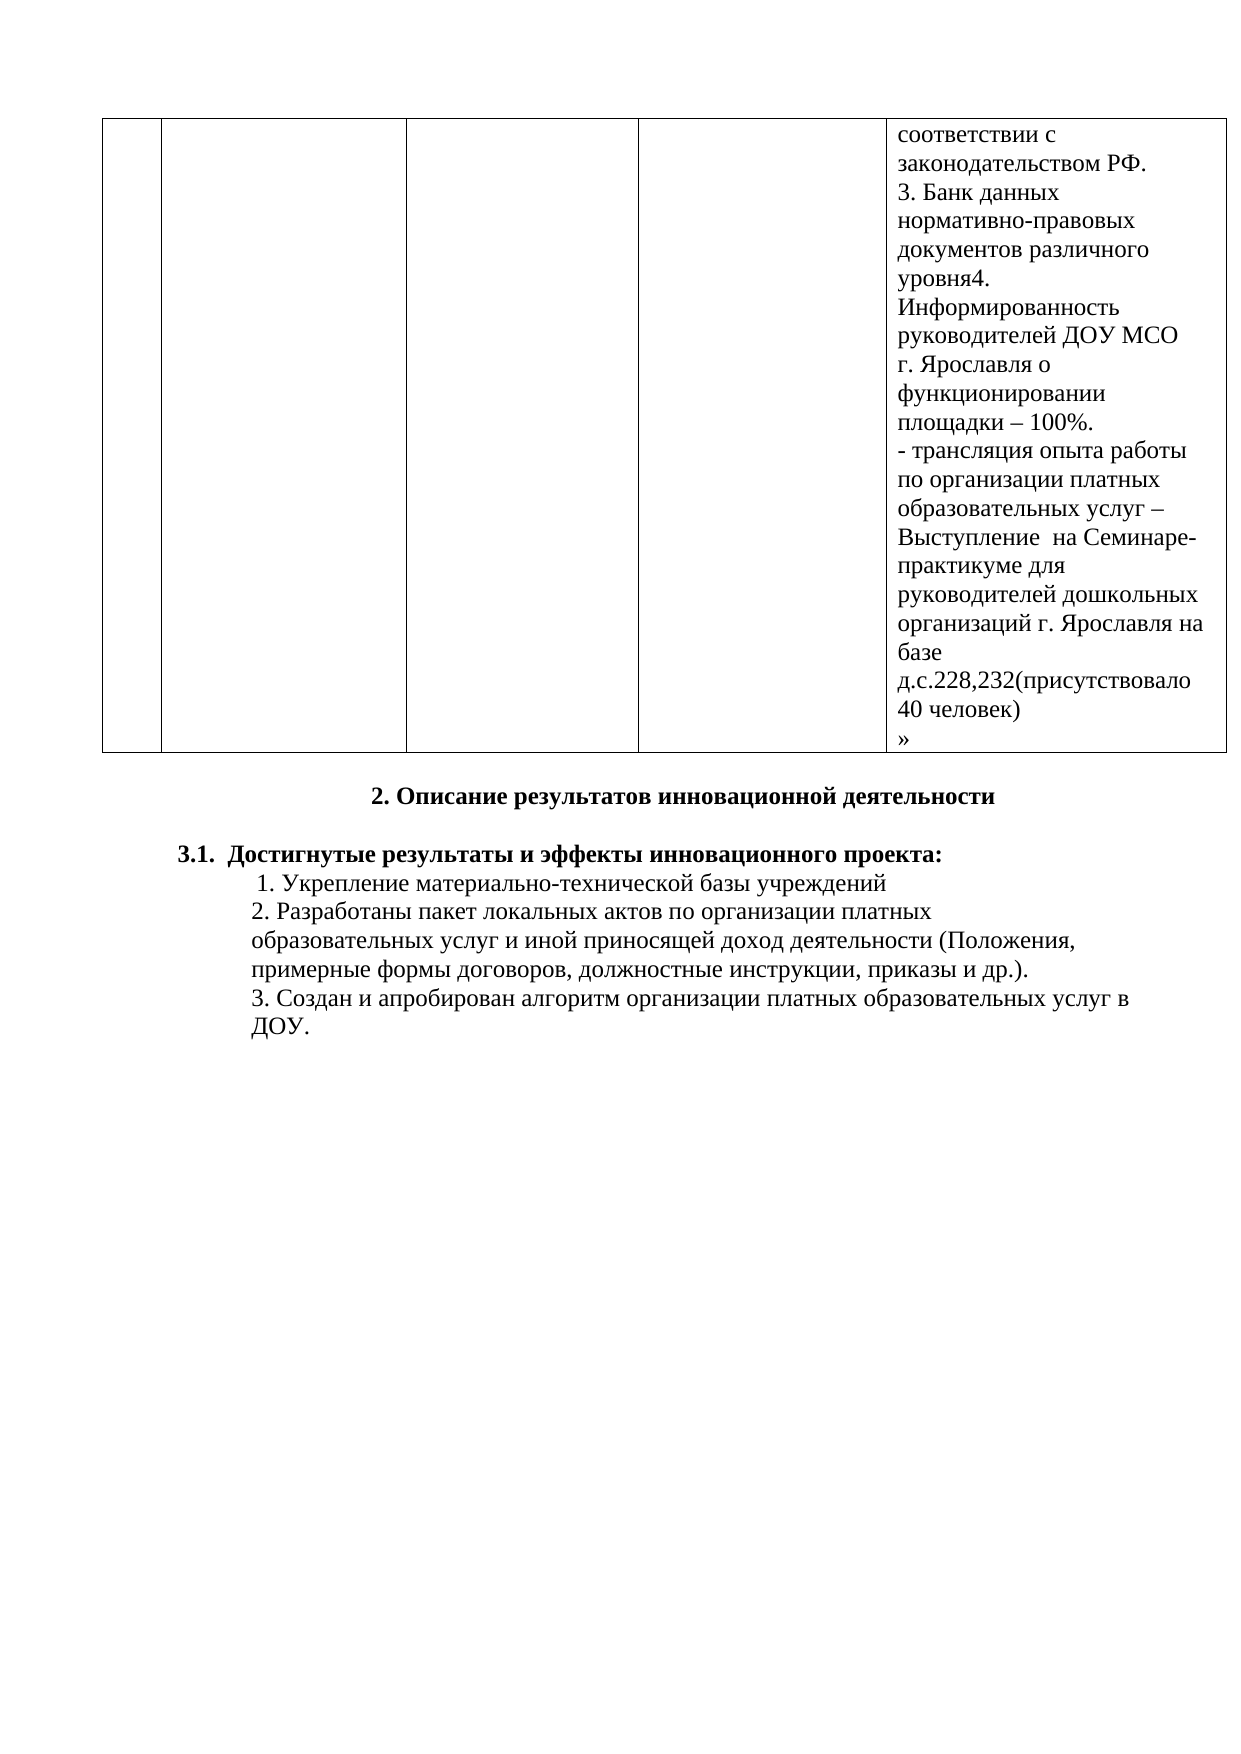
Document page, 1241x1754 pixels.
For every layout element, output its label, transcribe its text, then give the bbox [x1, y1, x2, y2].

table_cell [639, 119, 886, 752]
text 3. Создан и апробирован алгоритм организации платных образовательных услуг в ДОУ. [251, 983, 1152, 1040]
text 2. Описание результатов инновационной деятельности [215, 781, 1152, 810]
text 1. Укрепление материально-технической базы учреждений [251, 868, 1152, 896]
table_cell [162, 119, 406, 752]
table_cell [407, 119, 638, 752]
table_cell 4 [103, 119, 161, 752]
text 3.1. Достигнутые результаты и эффекты инновационного проекта: [177, 839, 1152, 868]
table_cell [887, 119, 1226, 752]
text 2. Разработаны пакет локальных актов по организации платных [251, 896, 1152, 925]
text образовательных услуг и иной приносящей доход деятельности (Положения, примерные формы договоров, должностные инструкции, приказы и др.). [251, 925, 1152, 983]
